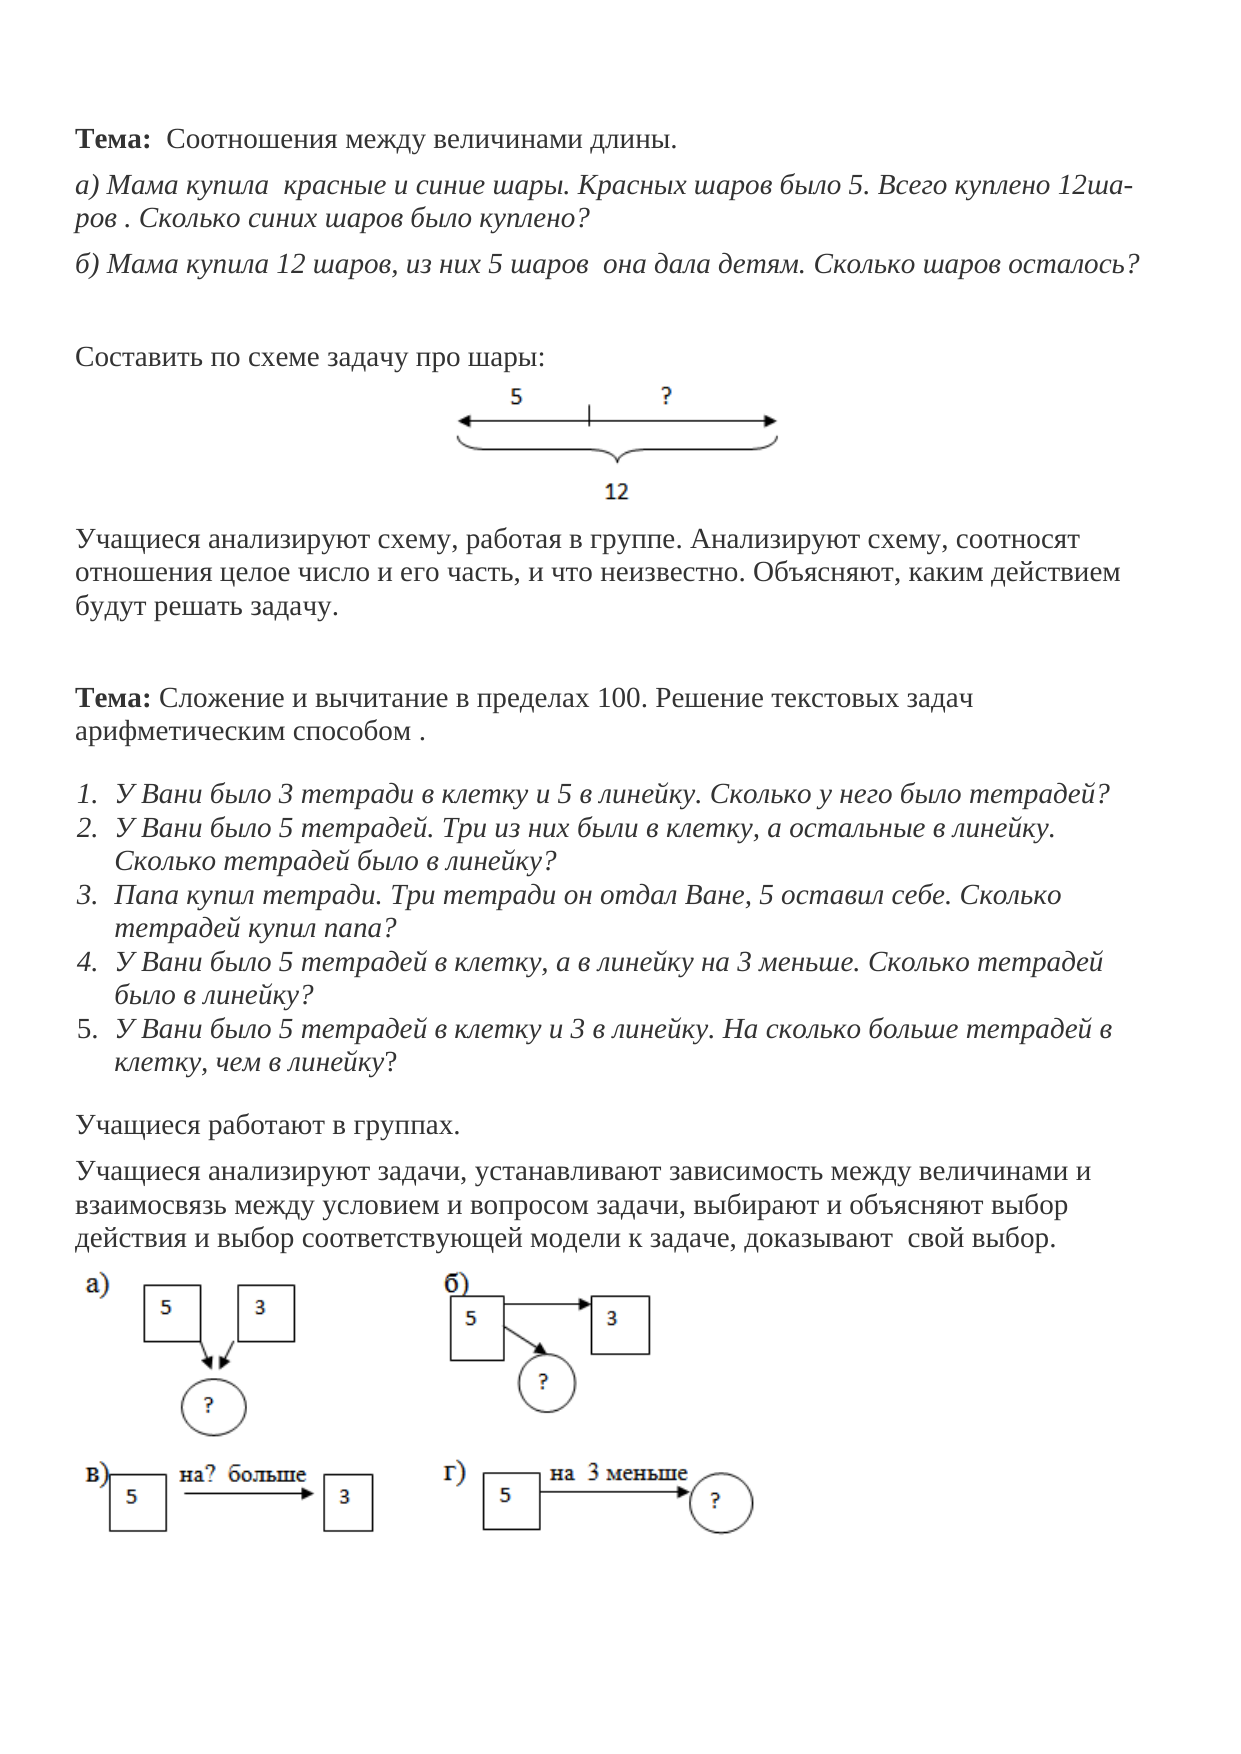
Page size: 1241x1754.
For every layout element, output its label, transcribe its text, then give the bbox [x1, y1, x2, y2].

text б) Мама купила 12 шаров, из них 5 шаров она дала детям. Сколько шаров осталось? [75, 247, 1165, 280]
text Тема: Сложение и вычитание в пределах 100. Решение текстовых задач арифметическим способом . [75, 680, 1165, 747]
text Учащиеся анализируют задачи, устанавливают зависимость между величинами и взаимосвязь между условием и вопросом задачи, выбирают и объясняют выбор действия и выбор соответствующей модели к задаче, доказывают свой выбор. [75, 1153, 1165, 1254]
list Папа купил тетради. Три тетради он отдал Ване, 5 оставил себе. Сколько тетрадей купил папа? [77, 877, 1165, 944]
list У Вани было 5 тетрадей в клетку и 3 в линейку. На сколько больше тетрадей в клетку, чем в линейку? [77, 1011, 1165, 1078]
text а) Мама купила красные и синие шары. Красных шаров было 5. Всего куплено 12ша-ров . Сколько синих шаров было куплено? [75, 167, 1165, 234]
text Учащиеся анализируют схему, работая в группе. Анализируют схему, соотносят отношения целое число и его часть, и что неизвестно. Объясняют, каким действием будут решать задачу. [75, 521, 1165, 621]
picture [75, 1266, 763, 1543]
picture [451, 384, 789, 509]
list У Вани было 5 тетрадей в клетку, а в линейку на 3 меньше. Сколько тетрадей было в линейку? [77, 944, 1165, 1011]
list У Вани было 5 тетрадей. Три из них были в клетку, а остальные в линейку. Сколько тетрадей было в линейку? [77, 810, 1165, 877]
list У Вани было 3 тетради в клетку и 5 в линейку. Сколько у него было тетрадей? [77, 776, 1165, 810]
text Учащиеся работают в группах. [75, 1107, 1165, 1141]
text Тема: Соотношения между величинами длины. [75, 121, 1165, 154]
text Составить по схеме задачу про шары: [75, 339, 1165, 372]
